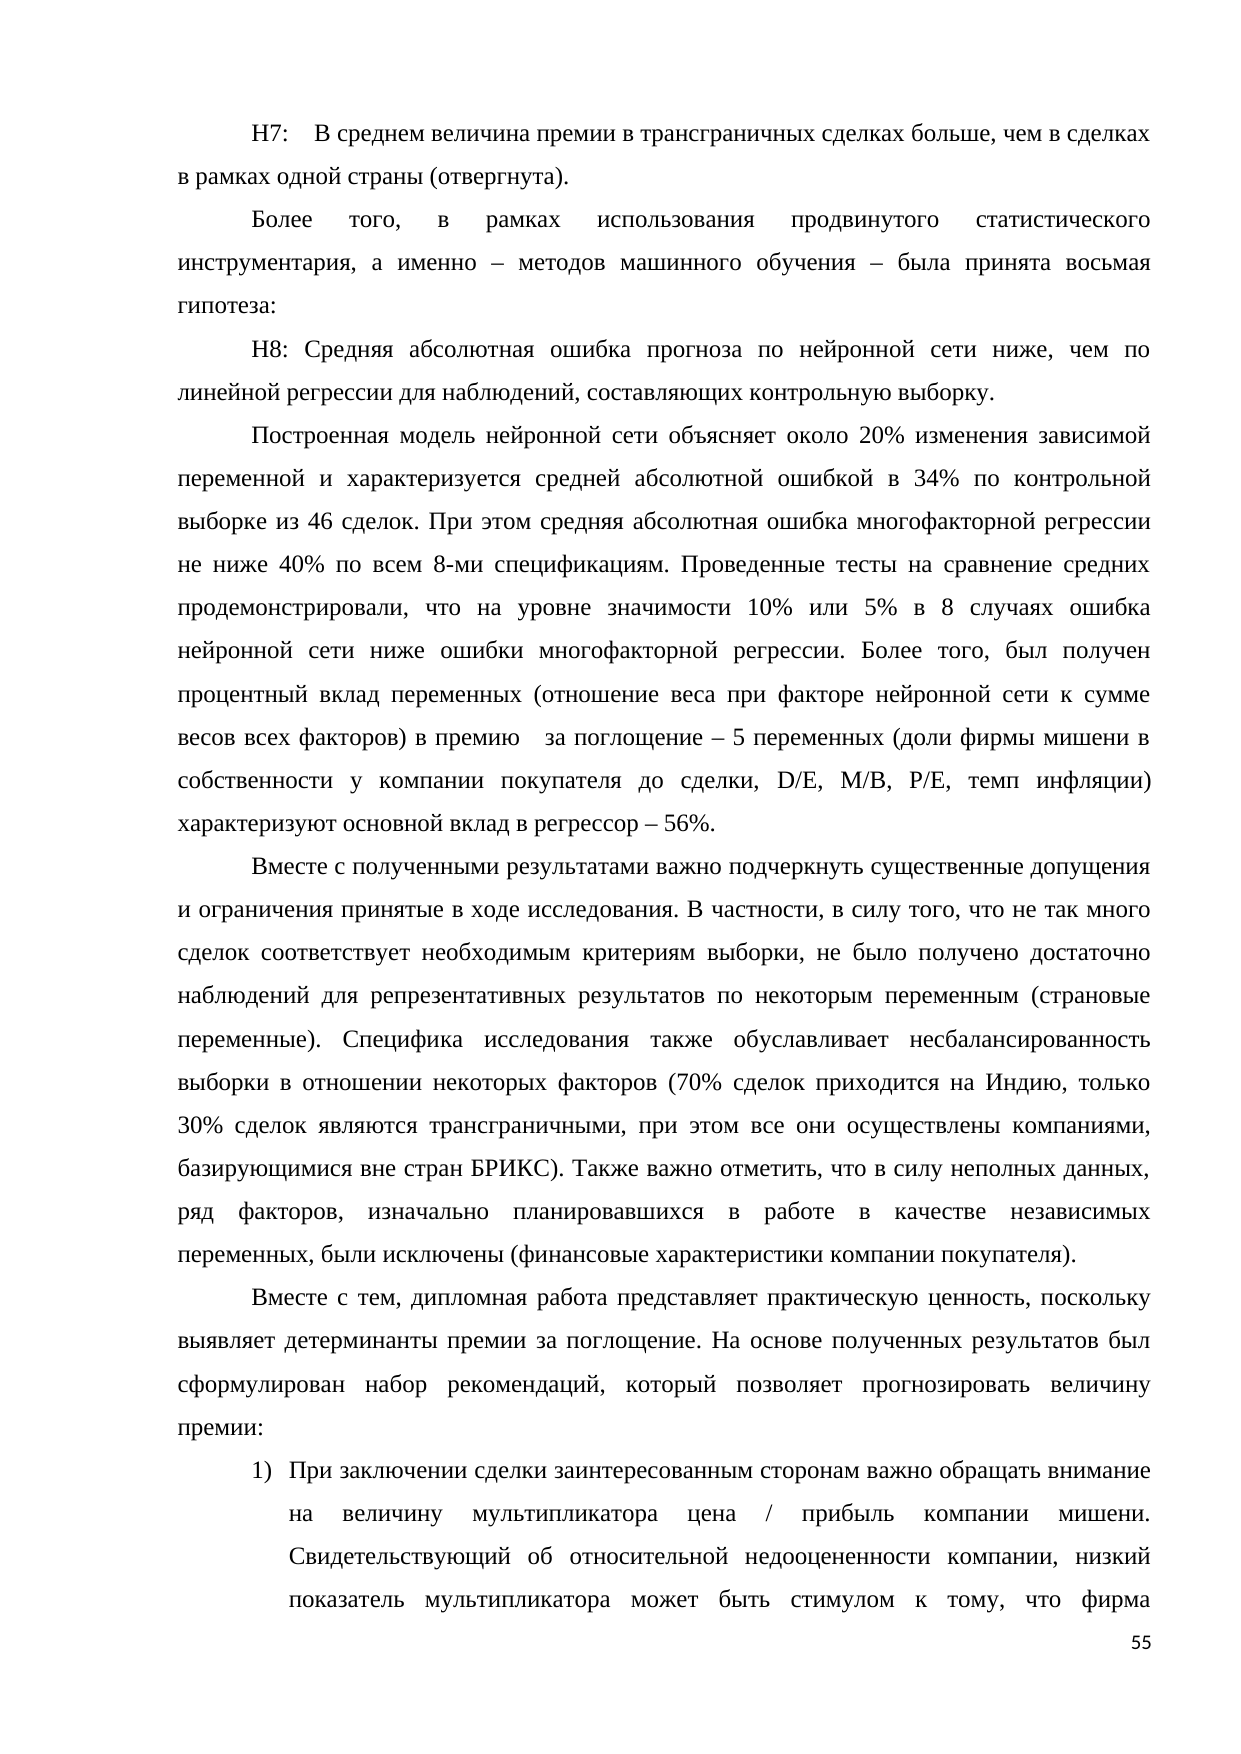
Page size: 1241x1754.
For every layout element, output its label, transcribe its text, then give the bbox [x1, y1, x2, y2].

text H8: Средняя абсолютная ошибка прогноза по нейронной сети ниже, чем по линейной регрессии для наблюдений, составляющих контрольную выборку. [177, 334, 1152, 406]
text Более того, в рамках использования продвинутого статистического инструментария, а именно – методов машинного обучения – была принята восьмая гипотеза: [177, 204, 1152, 319]
text Вместе с тем, дипломная работа представляет практическую ценность, поскольку выявляет детерминанты премии за поглощение. На основе полученных результатов был сформулирован набор рекомендаций, который позволяет прогнозировать величину премии: [177, 1282, 1152, 1441]
text H7: В среднем величина премии в трансграничных сделках больше, чем в сделках в рамках одной страны (отвергнута). [177, 118, 1152, 190]
text Построенная модель нейронной сети объясняет около 20% изменения зависимой переменной и характеризуется средней абсолютной ошибкой в 34% по контрольной выборке из 46 сделок. При этом средняя абсолютная ошибка многофакторной регрессии не ниже 40% по всем 8-ми спецификациям. Проведенные тесты на сравнение средних продемонстрировали, что на уровне значимости 10% или 5% в 8 случаях ошибка нейронной сети ниже ошибки многофакторной регрессии. Более того, был получен процентный вклад переменных (отношение веса при факторе нейронной сети к сумме весов всех факторов) в премию за поглощение – 5 переменных (доли фирмы мишени в собственности у компании покупателя до сделки, D/E, M/B, P/E, темп инфляции) характеризуют основной вклад в регрессор – 56%. [177, 420, 1152, 837]
text Вместе с полученными результатами важно подчеркнуть существенные допущения и ограничения принятые в ходе исследования. В частности, в силу того, что не так много сделок соответствует необходимым критериям выборки, не было получено достаточно наблюдений для репрезентативных результатов по некоторым переменным (страновые переменные). Специфика исследования также обуславливает несбалансированность выборки в отношении некоторых факторов (70% сделок приходится на Индию, только 30% сделок являются трансграничными, при этом все они осуществлены компаниями, базирующимися вне стран БРИКС). Также важно отметить, что в силу неполных данных, ряд факторов, изначально планировавшихся в работе в качестве независимых переменных, были исключены (финансовые характеристики компании покупателя). [177, 851, 1152, 1268]
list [251, 1455, 1152, 1613]
